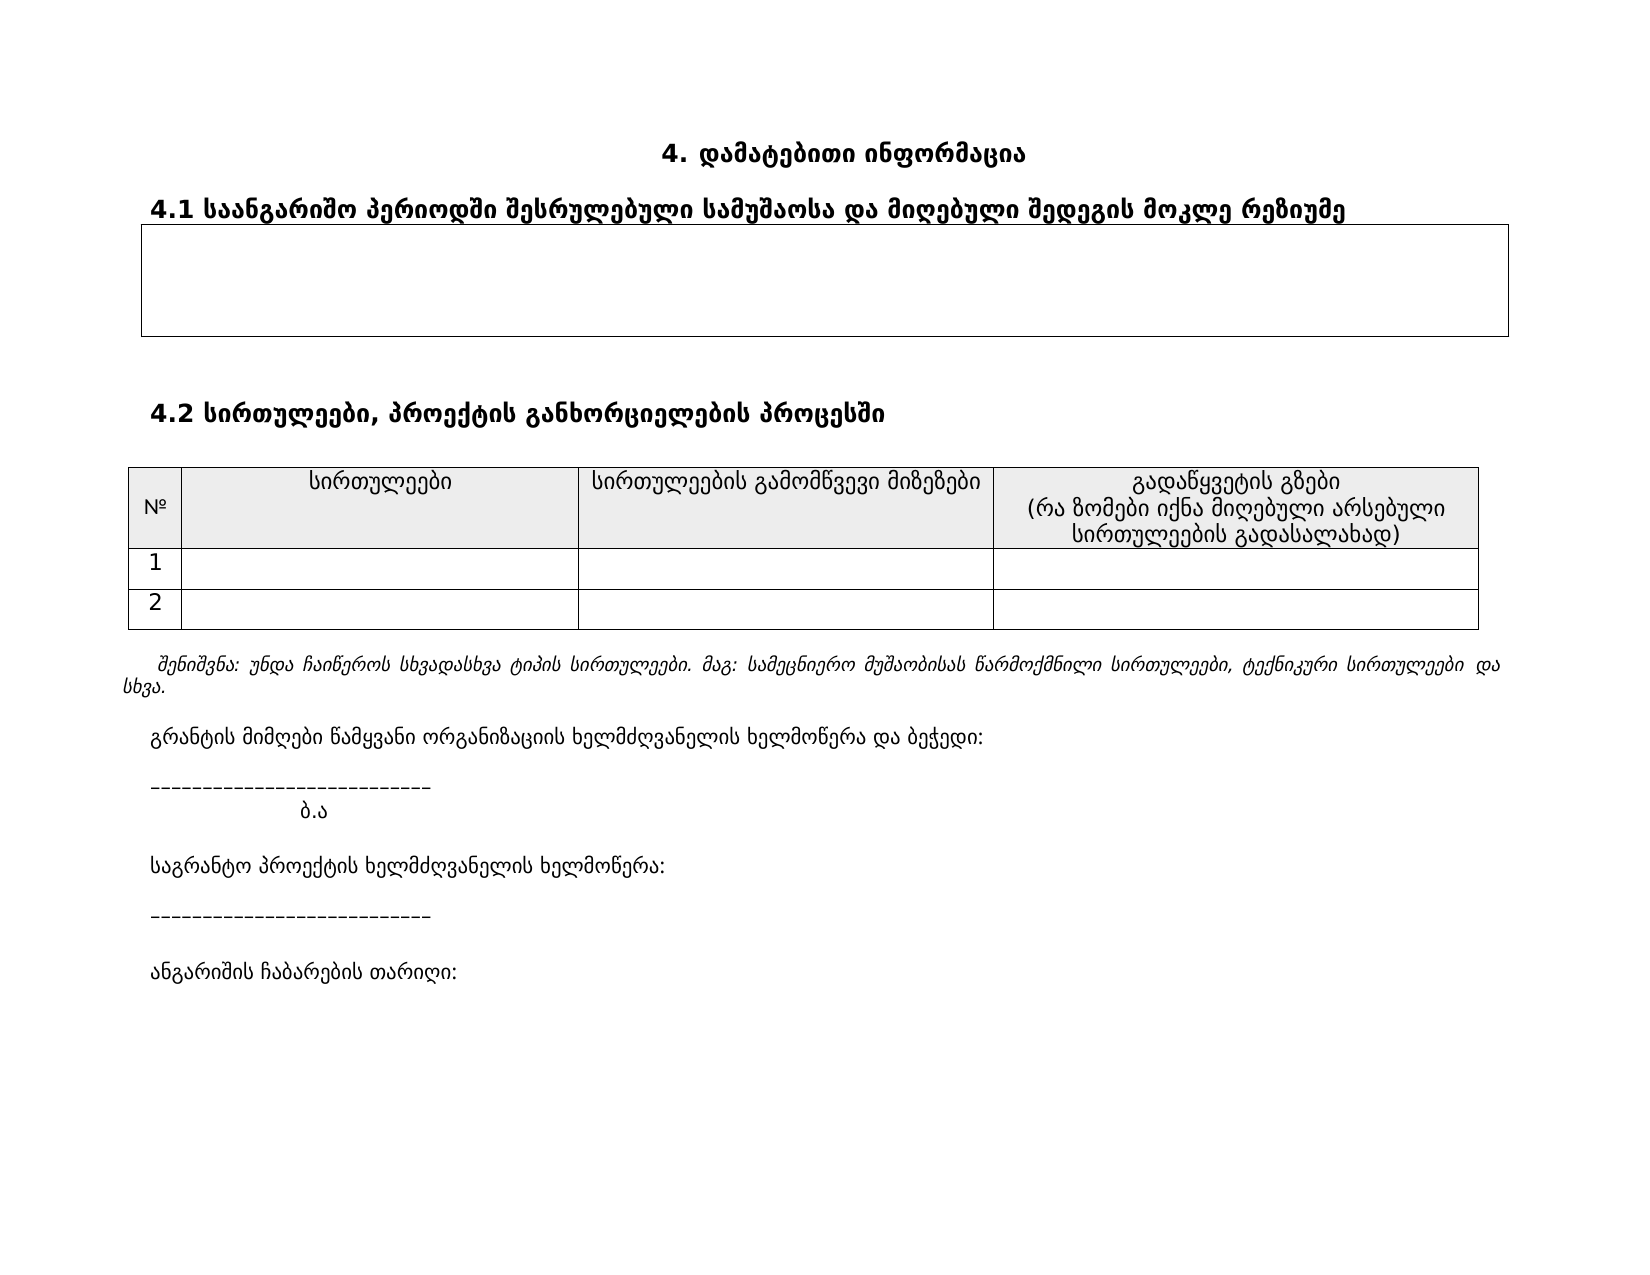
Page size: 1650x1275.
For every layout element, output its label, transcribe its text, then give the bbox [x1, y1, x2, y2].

table_cell [182, 590, 578, 629]
list 4.2 სირთულეები, პროექტის განხორციელების პროცესში [150, 399, 1500, 428]
table_cell [994, 549, 1478, 588]
table_cell [994, 590, 1478, 629]
text ანგარიშის ჩაბარების თარიღი: [150, 957, 1500, 986]
table_cell 2 [129, 590, 181, 629]
text ––––––––––––––––––––––––––– [150, 775, 1500, 799]
table_header გადაწყვეტის გზები (რა ზომები იქნა მიღებული არსებული სირთულეების გადასალახად) [994, 468, 1478, 548]
text 4.1 საანგარიშო პერიოდში შესრულებული სამუშაოსა და მიღებული შედეგის მოკლე რეზიუმე [150, 195, 1500, 224]
table_cell [182, 549, 578, 588]
text ––––––––––––––––––––––––––– [150, 904, 1500, 929]
table_header № [129, 468, 181, 548]
table_header სირთულეები [182, 468, 578, 548]
list დამატებითი ინფორმაცია [187, 139, 1500, 168]
text საგრანტო პროექტის ხელმძღვანელის ხელმოწერა: [150, 852, 1500, 880]
text შენიშვნა: უნდა ჩაიწეროს სხვადასხვა ტიპის სირთულეები. მაგ: სამეცნიერო მუშაობისას წარმოქმნილი სირთულეები, ტექნიკური სირთულეები და სხვა. [122, 654, 1500, 698]
table_cell [579, 590, 993, 629]
text გრანტის მიმღები წამყვანი ორგანიზაციის ხელმძღვანელის ხელმოწერა და ბეჭედი: [150, 722, 1500, 750]
table_cell [579, 549, 993, 588]
text ბ.ა [150, 799, 1500, 823]
table_header სირთულეების გამომწვევი მიზეზები [579, 468, 993, 548]
table_cell 1 [129, 549, 181, 588]
